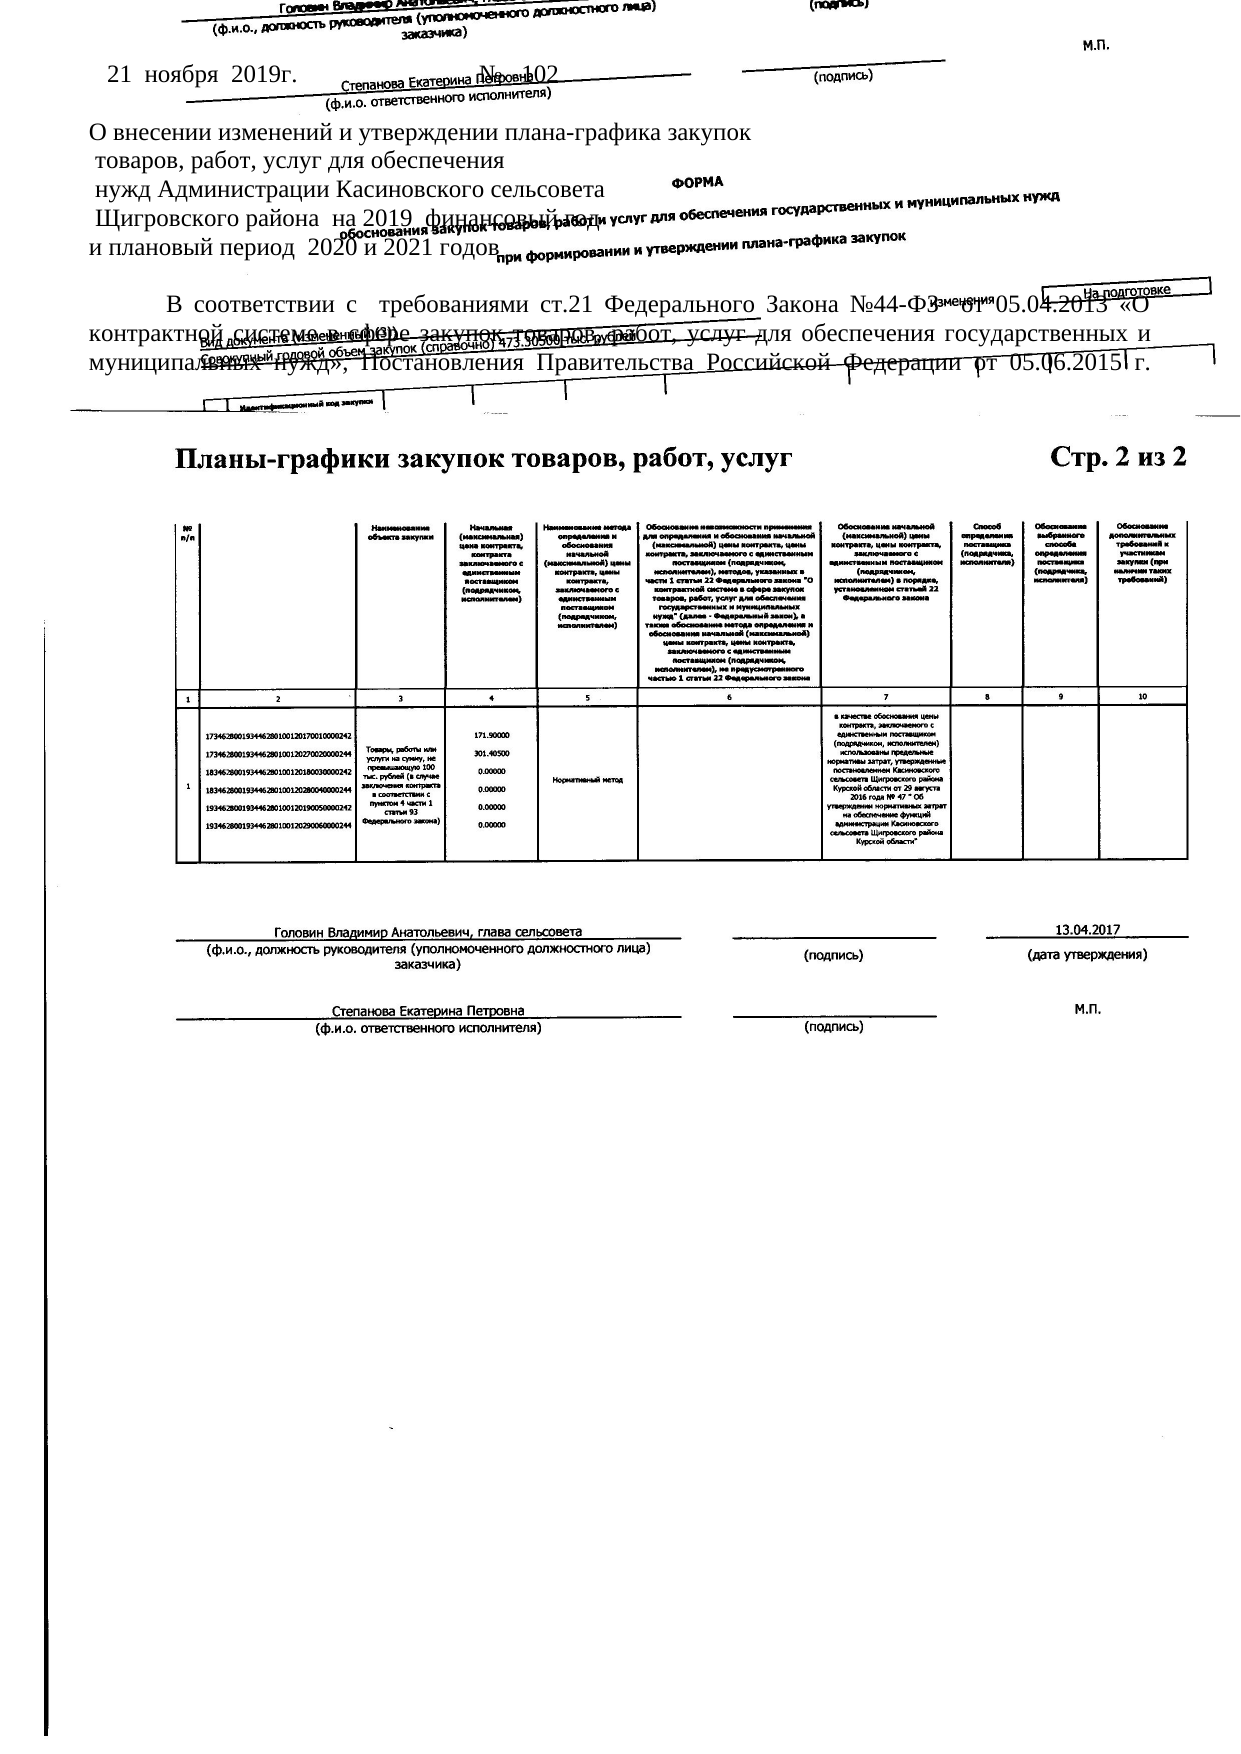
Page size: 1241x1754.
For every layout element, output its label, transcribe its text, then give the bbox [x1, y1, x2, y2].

text товаров, работ, услуг для обеспечения [89, 145, 1152, 174]
picture [44, 0, 1241, 1742]
text В соответствии с требованиями ст.21 Федерального Закона №44-ФЗ от 05.04.2013 «О контрактной системе в сфере закупок товаров, работ, услуг для обеспечения государственных и муниципальных нужд», Постановления Правительства Российской Федерации от 05.06.2015 г. №554 «О требованиях к формированию, утверждению и ведению плана-графика закупок, товаров, работ, услуг для обеспечения нужд субъекта Российской Федерации и муниципальных нужд, а также о требованиях к форме плана-графика закупок товаров, работ, услуг», Постановления Администрации Касиновского сельсовета Щигровского района Курской области № 49 от 29.04.2019 г. «О порядке формирования, утверждения и ведения плана-графика закупок товаров, работ, услуг для обеспечения нужд Касиновского сельсовета Щигровского района Курской области» Администрация Касиновского сельсовета Щигровского района постановляет: [89, 289, 1152, 375]
text Щигровского района на 2019 финансовый год [89, 203, 1152, 232]
text 21 ноября 2019г. № 102 [44, 59, 1152, 88]
text нужд Администрации Касиновского сельсовета [89, 174, 1152, 203]
text и плановый период 2020 и 2021 годов [89, 232, 1152, 260]
text О внесении изменений и утверждении плана-графика закупок [89, 117, 1152, 145]
